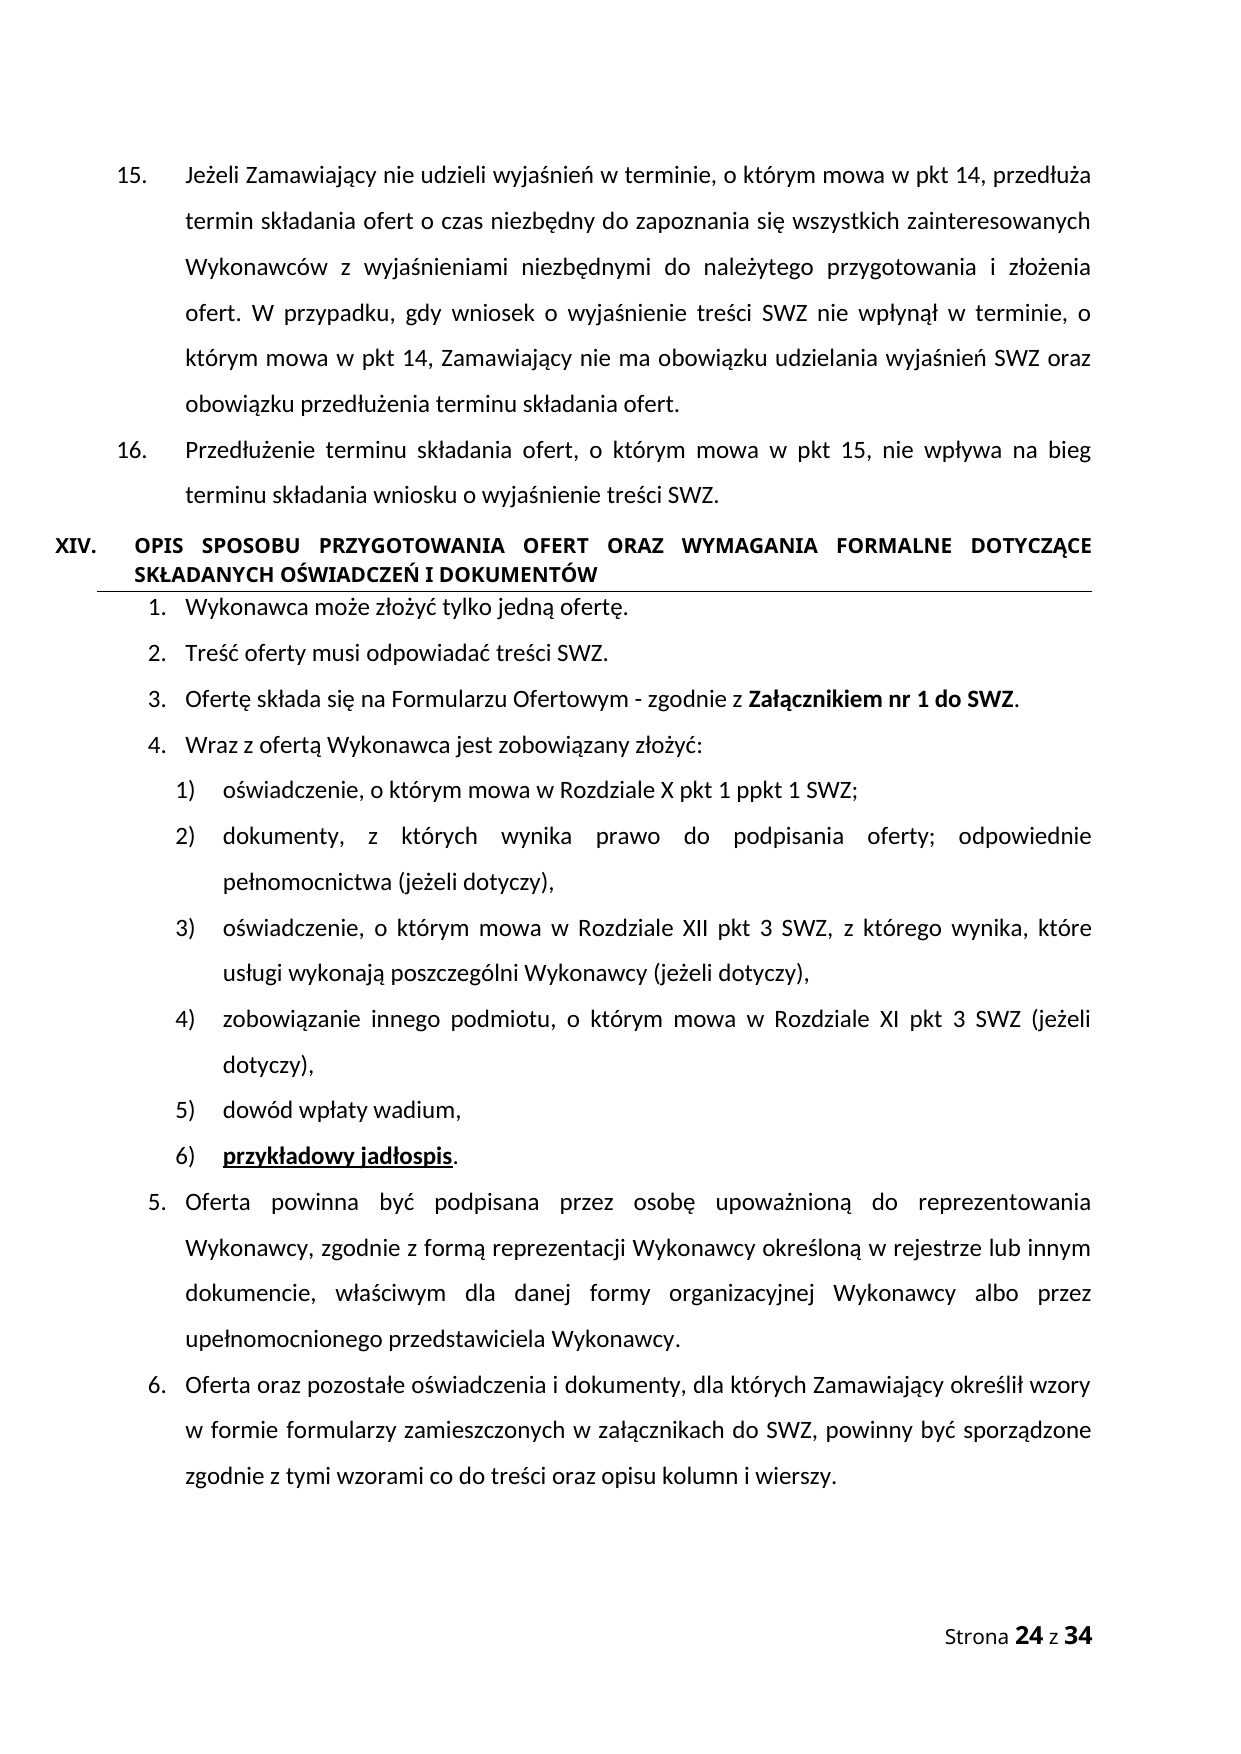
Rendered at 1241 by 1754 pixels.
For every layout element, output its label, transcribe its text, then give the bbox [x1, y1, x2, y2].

list Przedłużenie terminu składania ofert, o którym mowa w pkt 15, nie wpływa na bieg terminu składania wniosku o wyjaśnienie treści SWZ. [148, 434, 1092, 510]
list dokumenty, z których wynika prawo do podpisania oferty; odpowiednie pełnomocnictwa (jeżeli dotyczy), [185, 820, 1092, 896]
list zobowiązanie innego podmiotu, o którym mowa w Rozdziale XI pkt 3 SWZ (jeżeli dotyczy), [185, 1003, 1092, 1079]
list dowód wpłaty wadium, [185, 1094, 1092, 1125]
list Wraz z ofertą Wykonawca jest zobowiązany złożyć: [148, 729, 1092, 759]
list Wykonawca może złożyć tylko jedną ofertę. [148, 592, 1092, 622]
list Ofertę składa się na Formularzu Ofertowym - zgodnie z Załącznikiem nr 1 do SWZ. [148, 683, 1092, 713]
list Jeżeli Zamawiający nie udzieli wyjaśnień w terminie, o którym mowa w pkt 14, przedłuża termin składania ofert o czas niezbędny do zapoznania się wszystkich zainteresowanych Wykonawców z wyjaśnieniami niezbędnymi do należytego przygotowania i złożenia ofert. W przypadku, gdy wniosek o wyjaśnienie treści SWZ nie wpłynął w terminie, o którym mowa w pkt 14, Zamawiający nie ma obowiązku udzielania wyjaśnień SWZ oraz obowiązku przedłużenia terminu składania ofert. [148, 159, 1092, 419]
subtitle OPIS SPOSOBU PRZYGOTOWANIA OFERT ORAZ WYMAGANIA FORMALNE DOTYCZĄCE SKŁADANYCH OŚWIADCZEŃ I DOKUMENTÓW [97, 532, 1092, 591]
list Treść oferty musi odpowiadać treści SWZ. [148, 637, 1092, 668]
list Oferta oraz pozostałe oświadczenia i dokumenty, dla których Zamawiający określił wzory w formie formularzy zamieszczonych w załącznikach do SWZ, powinny być sporządzone zgodnie z tymi wzorami co do treści oraz opisu kolumn i wierszy. [148, 1369, 1092, 1491]
list oświadczenie, o którym mowa w Rozdziale X pkt 1 ppkt 1 SWZ; [185, 774, 1092, 805]
list oświadczenie, o którym mowa w Rozdziale XII pkt 3 SWZ, z którego wynika, które usługi wykonają poszczególni Wykonawcy (jeżeli dotyczy), [185, 912, 1092, 988]
list przykładowy jadłospis. [185, 1140, 1092, 1171]
list Oferta powinna być podpisana przez osobę upoważnioną do reprezentowania Wykonawcy, zgodnie z formą reprezentacji Wykonawcy określoną w rejestrze lub innym dokumencie, właściwym dla danej formy organizacyjnej Wykonawcy albo przez upełnomocnionego przedstawiciela Wykonawcy. [148, 1186, 1092, 1354]
